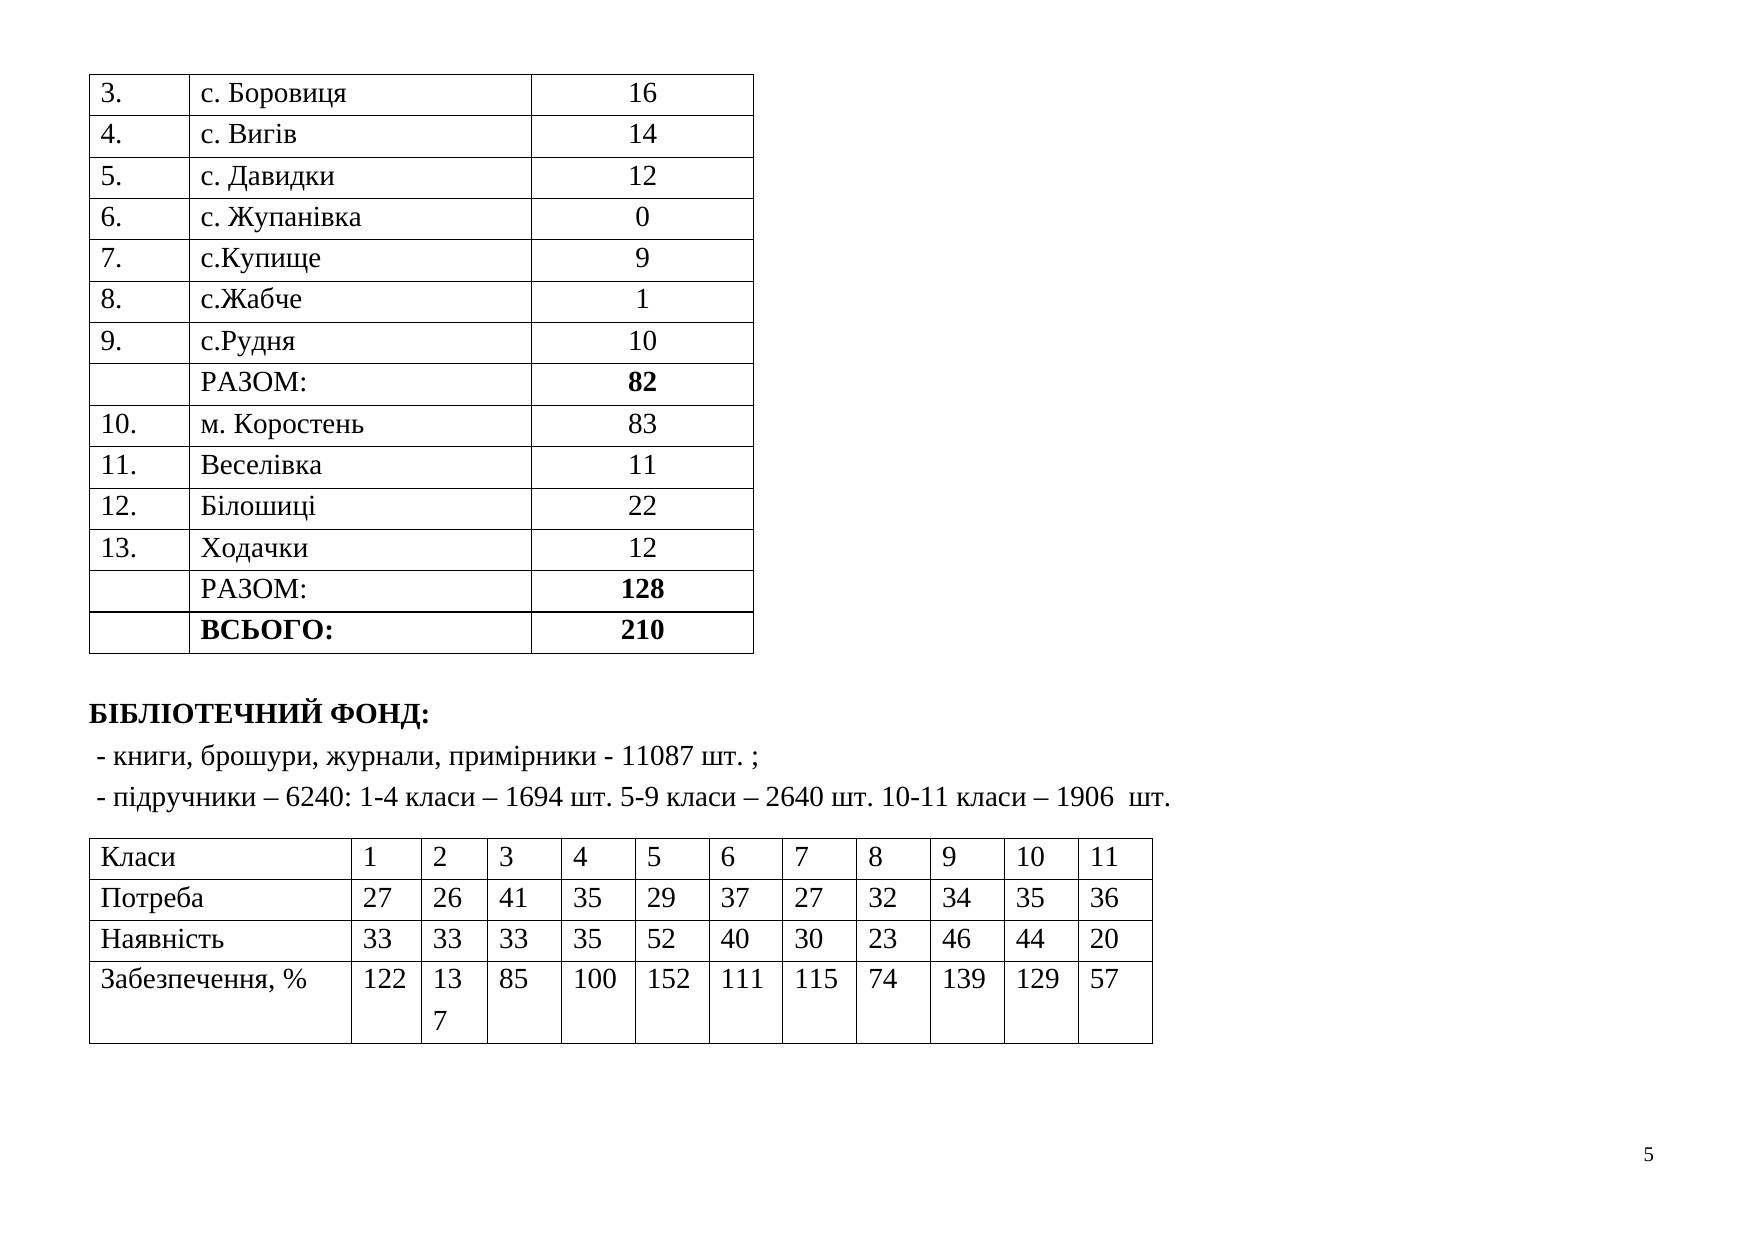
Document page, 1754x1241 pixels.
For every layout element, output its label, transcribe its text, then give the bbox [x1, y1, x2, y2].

table_cell с. Жупанівка [190, 199, 531, 239]
table_cell 34 [931, 880, 1004, 920]
table_cell 137 [422, 962, 487, 1043]
table_header 9 [931, 839, 1004, 879]
table_cell 1 [532, 282, 753, 322]
table_cell с. Вигів [190, 116, 531, 157]
table_cell 4. [90, 116, 189, 157]
table_cell 36 [1079, 880, 1152, 920]
table_cell 210 [532, 613, 753, 653]
table_cell 11 [532, 447, 753, 487]
table_cell 12. [90, 489, 189, 529]
table_cell 122 [352, 962, 421, 1043]
table_cell 7. [90, 240, 189, 281]
table_cell Білошиці [190, 489, 531, 529]
table_cell 82 [532, 364, 753, 405]
table_cell 74 [857, 962, 930, 1043]
table_cell Веселівка [190, 447, 531, 487]
table_cell с.Купище [190, 240, 531, 281]
table_cell 128 [532, 571, 753, 611]
table_cell 83 [532, 406, 753, 446]
table_cell Наявність [90, 921, 351, 961]
table_cell 139 [931, 962, 1004, 1043]
table_cell 35 [1005, 880, 1078, 920]
table_cell РАЗОМ: [190, 571, 531, 611]
table_cell 5. [90, 158, 189, 198]
table_cell 0 [532, 199, 753, 239]
table_cell 44 [1005, 921, 1078, 961]
table_cell 40 [710, 921, 782, 961]
table_header 6 [710, 839, 782, 879]
table_cell [90, 571, 189, 611]
table_cell 26 [422, 880, 487, 920]
table_header 11 [1079, 839, 1152, 879]
table_header 1 [352, 839, 421, 879]
list - книги, брошури, журнали, примірники - 11087 шт. ; [89, 738, 1654, 771]
table_header 3 [488, 839, 561, 879]
table_cell с.Жабче [190, 282, 531, 322]
table_header 2 [422, 839, 487, 879]
table_cell [90, 364, 189, 405]
table_header Класи [90, 839, 351, 879]
table_cell 11. [90, 447, 189, 487]
table_cell 111 [710, 962, 782, 1043]
table_cell с. Боровиця [190, 75, 531, 115]
table_cell ВСЬОГО: [190, 613, 531, 653]
table_cell 12 [532, 530, 753, 570]
table_cell 14 [532, 116, 753, 157]
table_cell 27 [352, 880, 421, 920]
table_cell 27 [783, 880, 856, 920]
table_cell 23 [857, 921, 930, 961]
list - підручники – 6240: 1-4 класи – 1694 шт. 5-9 класи – 2640 шт. 10-11 класи – 1906 шт. [89, 779, 1654, 813]
table_header 8 [857, 839, 930, 879]
table_cell Ходачки [190, 530, 531, 570]
table_cell м. Коростень [190, 406, 531, 446]
table_cell 6. [90, 199, 189, 239]
table_header 4 [562, 839, 635, 879]
table_cell Потреба [90, 880, 351, 920]
table_cell 12 [532, 158, 753, 198]
table_cell 3. [90, 75, 189, 115]
table_cell 22 [532, 489, 753, 529]
table_header 5 [636, 839, 709, 879]
table_cell 152 [636, 962, 709, 1043]
table_cell 35 [562, 921, 635, 961]
table_cell 100 [562, 962, 635, 1043]
table_cell 41 [488, 880, 561, 920]
table_cell РАЗОМ: [190, 364, 531, 405]
table_cell 115 [783, 962, 856, 1043]
table_cell с.Рудня [190, 323, 531, 363]
table_cell 13. [90, 530, 189, 570]
table_cell 30 [783, 921, 856, 961]
table_cell [90, 613, 189, 653]
list БІБЛІОТЕЧНИЙ ФОНД: [89, 696, 1654, 729]
table_cell 29 [636, 880, 709, 920]
table_cell с. Давидки [190, 158, 531, 198]
table_cell 46 [931, 921, 1004, 961]
table_cell 8. [90, 282, 189, 322]
table_cell 33 [352, 921, 421, 961]
table_cell 20 [1079, 921, 1152, 961]
table_cell 9 [532, 240, 753, 281]
table_header 7 [783, 839, 856, 879]
table_cell 37 [710, 880, 782, 920]
table_cell 129 [1005, 962, 1078, 1043]
table_cell 10 [532, 323, 753, 363]
table_cell 16 [532, 75, 753, 115]
table_cell 9. [90, 323, 189, 363]
table_cell 32 [857, 880, 930, 920]
table_cell Забезпечення, % [90, 962, 351, 1043]
table_cell 10. [90, 406, 189, 446]
table_cell 33 [488, 921, 561, 961]
table_cell 33 [422, 921, 487, 961]
table_cell 35 [562, 880, 635, 920]
table_cell 57 [1079, 962, 1152, 1043]
table_header 10 [1005, 839, 1078, 879]
table_cell 52 [636, 921, 709, 961]
table_cell 85 [488, 962, 561, 1043]
